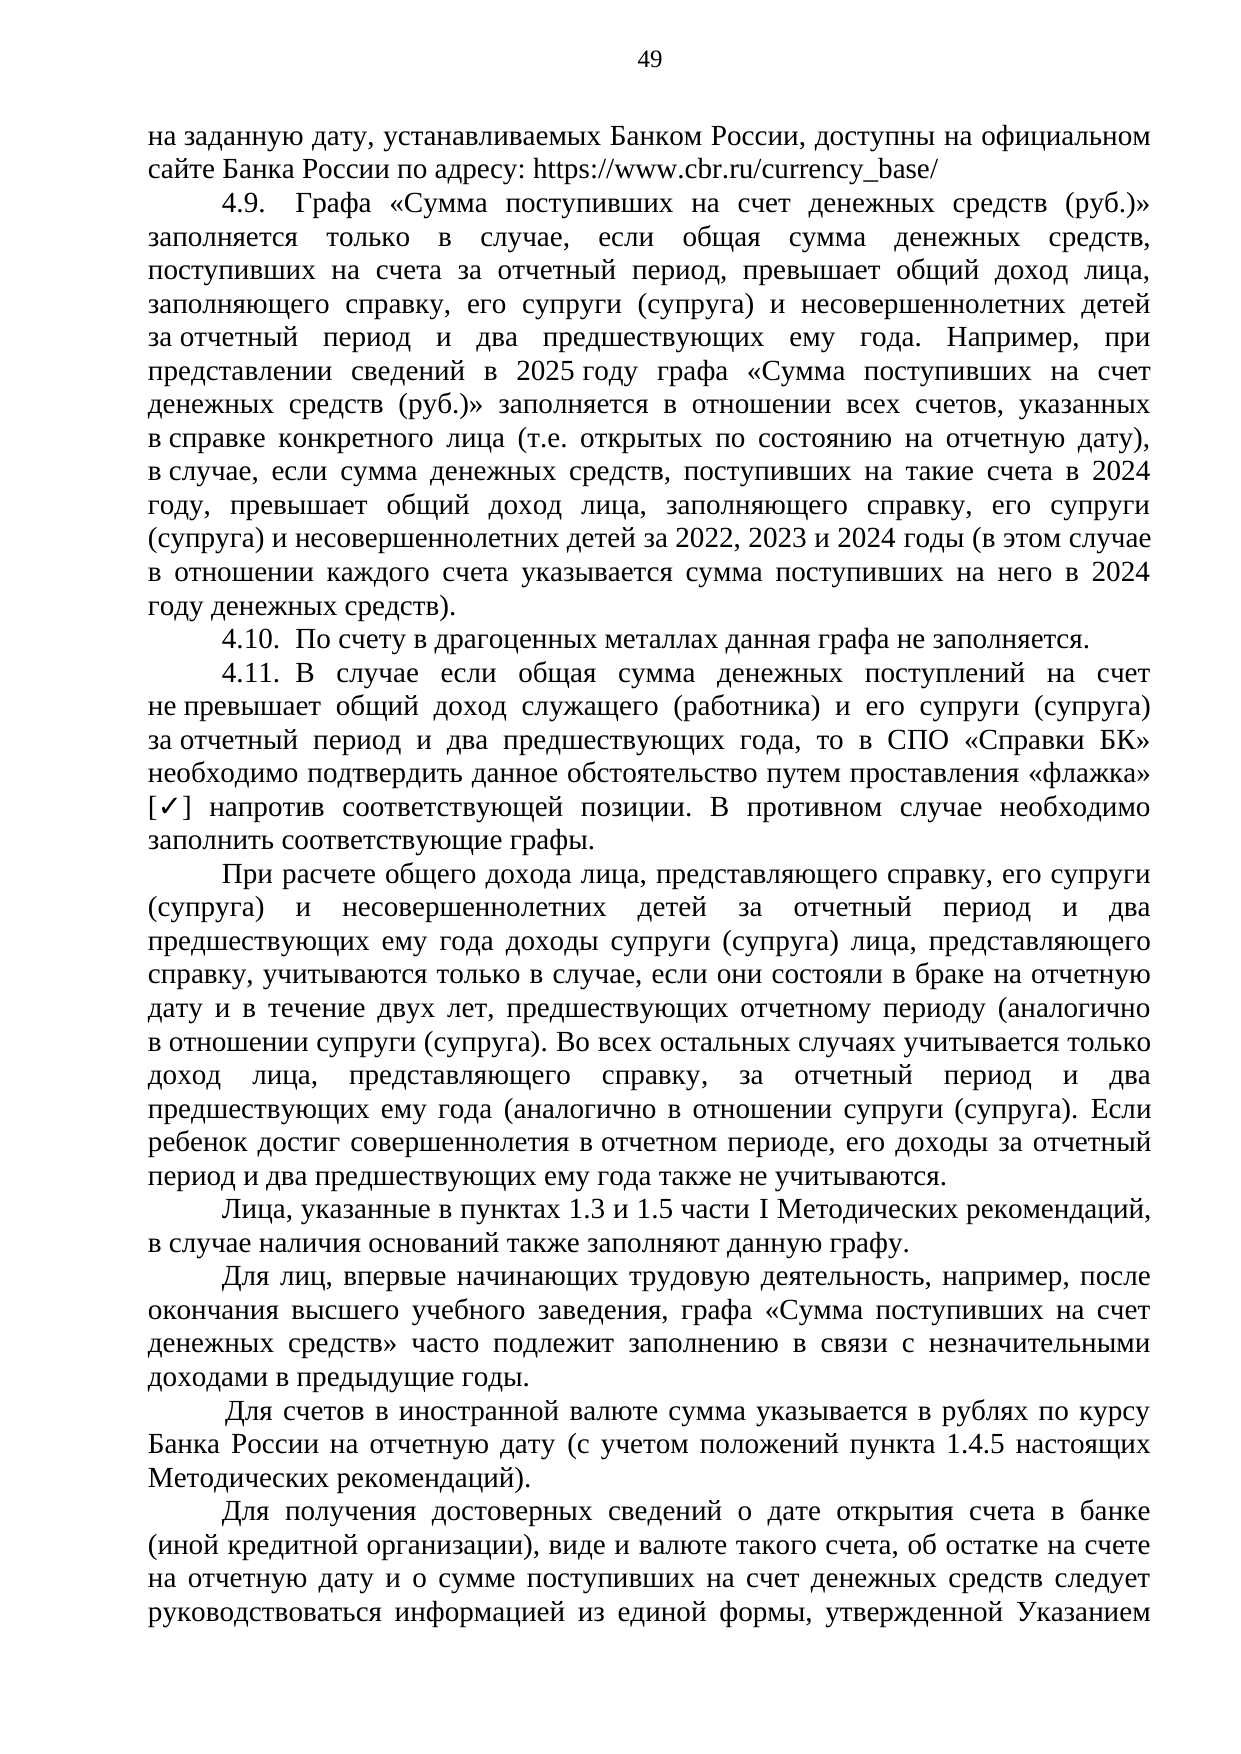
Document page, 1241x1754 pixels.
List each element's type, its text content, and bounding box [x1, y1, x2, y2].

text Лица, указанные в пунктах 1.3 и 1.5 части I Методических рекомендаций, в случае наличия оснований также заполняют данную графу. [148, 1191, 1152, 1258]
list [148, 118, 1152, 185]
list При расчете общего дохода лица, представляющего справку, его супруги (супруга) и несовершеннолетних детей за отчетный период и два предшествующих ему года доходы супруги (супруга) лица, представляющего справку, учитываются только в случае, если они состояли в браке на отчетную дату и в течение двух лет, предшествующих отчетному периоду (аналогично в отношении супруги (супруга). Во всех остальных случаях учитывается только доход лица, представляющего справку, за отчетный период и два предшествующих ему года (аналогично в отношении супруги (супруга). Если ребенок достиг совершеннолетия в отчетном периоде, его доходы за отчетный период и два предшествующих ему года также не учитываются. [148, 856, 1152, 1191]
text Для лиц, впервые начинающих трудовую деятельность, например, после окончания высшего учебного заведения, графа «Сумма поступивших на счет денежных средств» часто подлежит заполнению в связи с незначительными доходами в предыдущие годы. [148, 1258, 1152, 1393]
list В случае если общая сумма денежных поступлений на счет не превышает общий доход служащего (работника) и его супруги (супруга) за отчетный период и два предшествующих года, то в СПО «Справки БК» необходимо подтвердить данное обстоятельство путем проставления «флажка» [✓] напротив соответствующей позиции. В противном случае необходимо заполнить соответствующие графы. [148, 655, 1152, 856]
list Графа «Сумма поступивших на счет денежных средств (руб.)» заполняется только в случае, если общая сумма денежных средств, поступивших на счета за отчетный период, превышает общий доход лица, заполняющего справку, его супруги (супруга) и несовершеннолетних детей за отчетный период и два предшествующих ему года. Например, при представлении сведений в 2025 году графа «Сумма поступивших на счет денежных средств (руб.)» заполняется в отношении всех счетов, указанных в справке конкретного лица (т.е. открытых по состоянию на отчетную дату), в случае, если сумма денежных средств, поступивших на такие счета в 2024 году, превышает общий доход лица, заполняющего справку, его супруги (супруга) и несовершеннолетних детей за 2022, 2023 и 2024 годы (в этом случае в отношении каждого счета указывается сумма поступивших на него в 2024 году денежных средств). [148, 185, 1152, 621]
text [148, 1493, 1152, 1627]
list По счету в драгоценных металлах данная графа не заполняется. [148, 621, 1152, 655]
text Для счетов в иностранной валюте сумма указывается в рублях по курсу Банка России на отчетную дату (с учетом положений пункта 1.4.5 настоящих Методических рекомендаций). [148, 1393, 1152, 1493]
